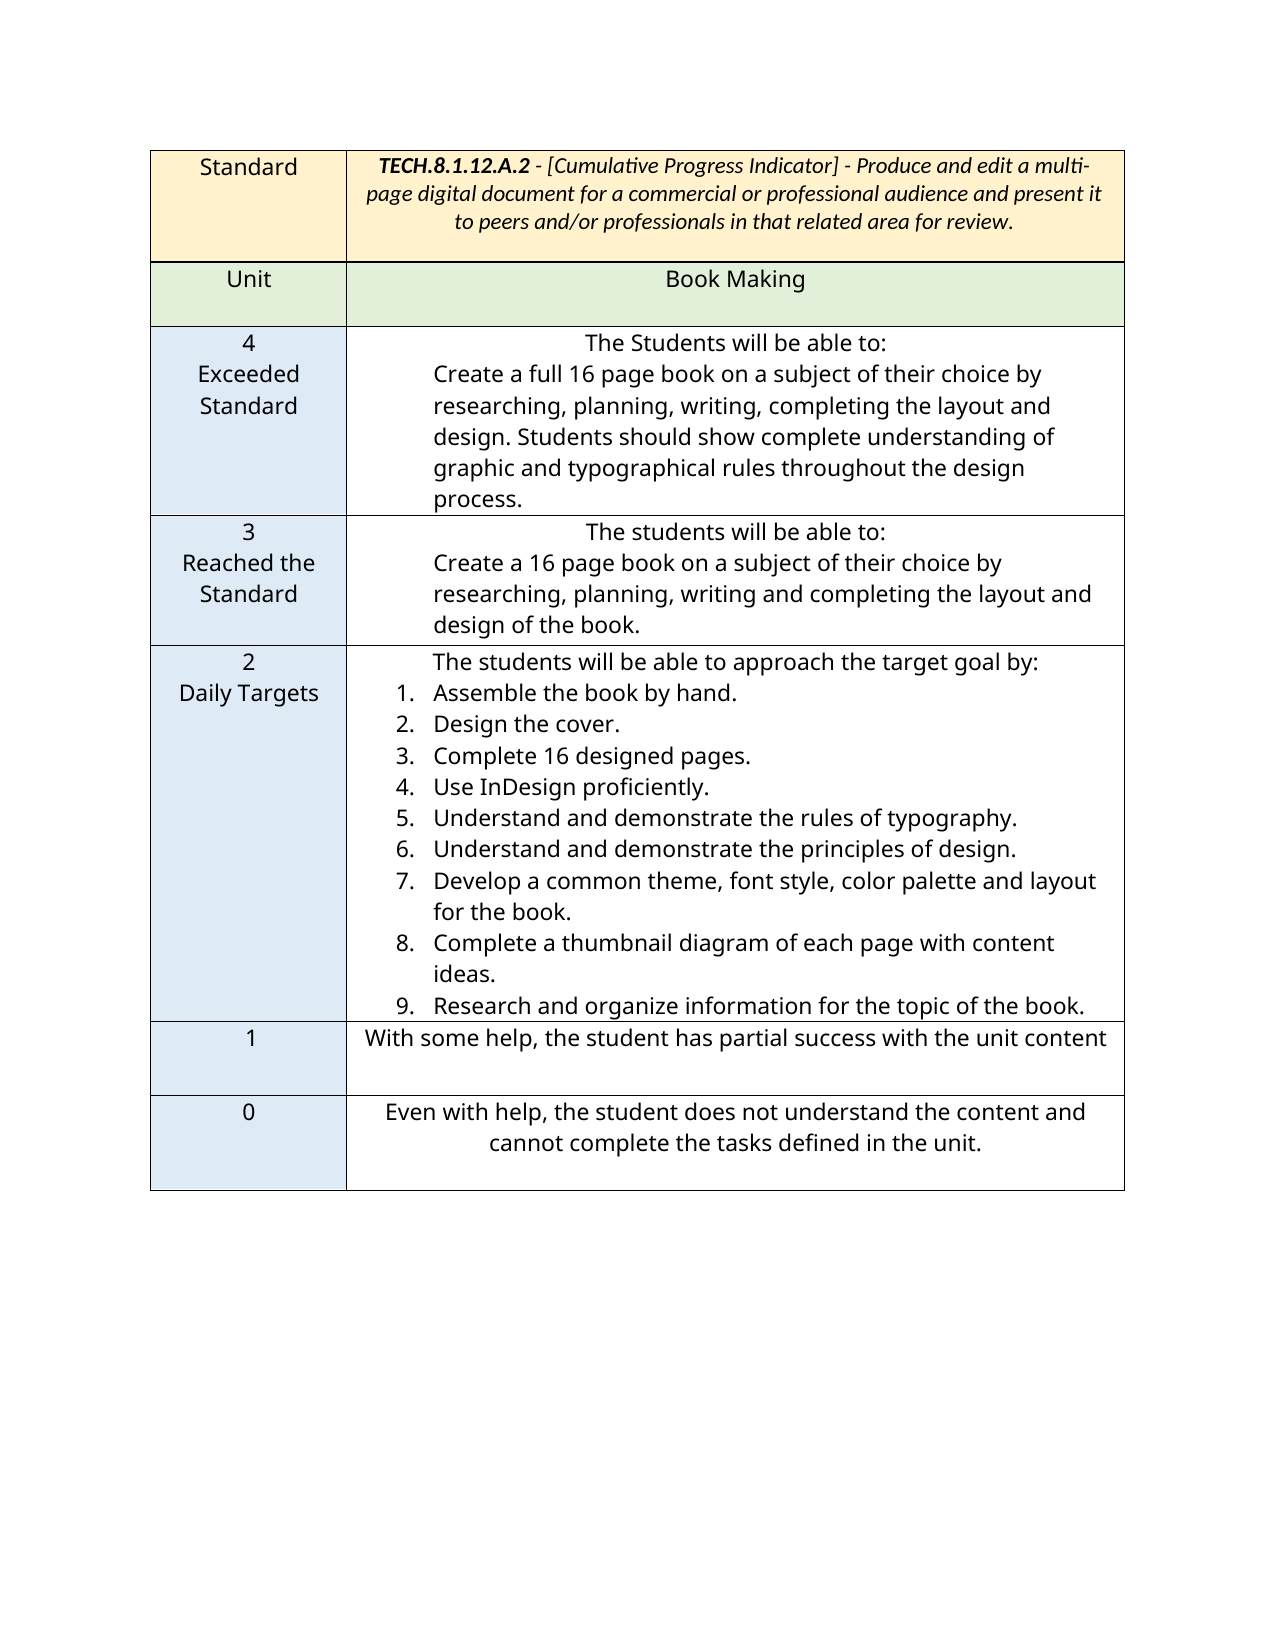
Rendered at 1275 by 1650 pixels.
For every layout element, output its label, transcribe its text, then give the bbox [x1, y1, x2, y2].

table_cell The students will be able to approach the target goal by: Assemble the book by hand. Design the cover. Complete 16 designed pages. Use InDesign proficiently. Understand and demonstrate the rules of typography. Understand and demonstrate the principles of design. Develop a common theme, font style, color palette and layout for the book. Complete a thumbnail diagram of each page with content ideas. Research and organize information for the topic of the book. [347, 646, 1124, 1021]
table_cell 3 Reached the Standard [151, 516, 346, 645]
table_cell 0 [151, 1096, 346, 1189]
table_header TECH.8.1.12.A.2 - [Cumulative Progress Indicator] - Produce and edit a multi-page digital document for a commercial or professional audience and present it to peers and/or professionals in that related area for review. [347, 151, 1124, 261]
table_cell 1 [151, 1022, 346, 1095]
table_cell With some help, the student has partial success with the unit content [347, 1022, 1124, 1095]
table_cell 2 Daily Targets [151, 646, 346, 1021]
table_cell 4 Exceeded Standard [151, 327, 346, 514]
table_cell Unit [151, 263, 346, 326]
table_cell Even with help, the student does not understand the content and cannot complete the tasks defined in the unit. [347, 1096, 1124, 1189]
table_cell The students will be able to: Create a 16 page book on a subject of their choice by researching, planning, writing and completing the layout and design of the book. [347, 516, 1124, 645]
table_cell Book Making [347, 263, 1124, 326]
table_header Standard [151, 151, 346, 261]
table_cell The Students will be able to: Create a full 16 page book on a subject of their choice by researching, planning, writing, completing the layout and design. Students should show complete understanding of graphic and typographical rules throughout the design process. [347, 327, 1124, 514]
